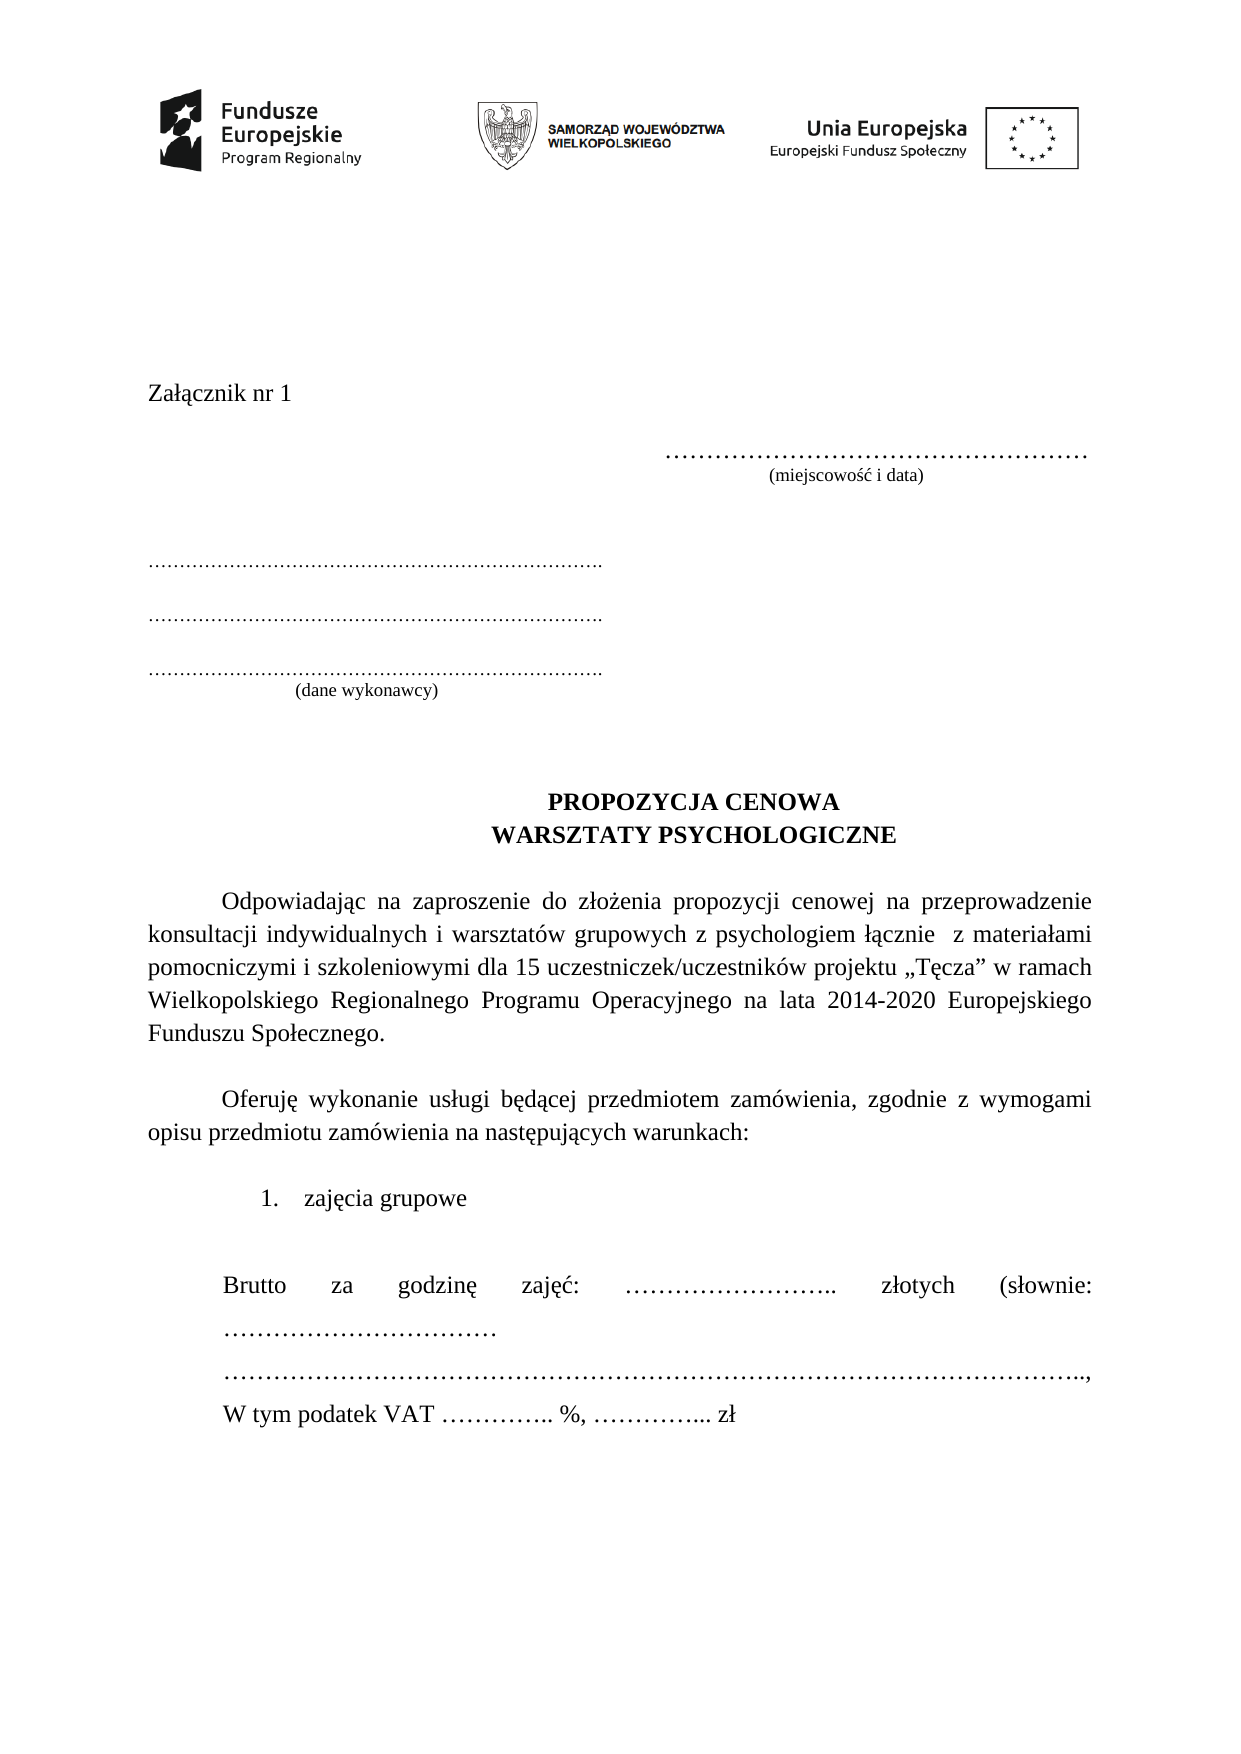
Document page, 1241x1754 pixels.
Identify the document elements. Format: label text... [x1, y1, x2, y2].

text Odpowiadając na zaproszenie do złożenia propozycji cenowej na przeprowadzenie konsultacji indywidualnych i warsztatów grupowych z psychologiem łącznie z materiałami pomocniczymi i szkoleniowymi dla 15 uczestniczek/uczestników projektu „Tęcza” w ramach Wielkopolskiego Regionalnego Programu Operacyjnego na lata 2014-2020 Europejskiego Funduszu Społecznego. [148, 886, 1093, 1047]
picture [459, 73, 743, 188]
list zajęcia grupowe [260, 1183, 1093, 1212]
text PROPOZYCJA CENOWA WARSZTATY PSYCHOLOGICZNE [221, 787, 1093, 849]
text …………………………………………… [148, 435, 1093, 464]
picture [147, 77, 384, 181]
text Brutto za godzinę zajęć: …………………….. złotych (słownie: …………………………… ………………………………………………………………………………………….., [223, 1270, 1093, 1385]
text Załącznik nr 1 [148, 378, 1093, 406]
text ………………………………………………………………. [148, 604, 1093, 626]
text W tym podatek VAT ………….. %, …………... zł [223, 1399, 1093, 1428]
text ………………………………………………………………. [148, 550, 1093, 572]
text (dane wykonawcy) [221, 679, 1093, 701]
text ………………………………………………………………. [148, 658, 1093, 679]
picture [756, 77, 1099, 185]
text (miejscowość i data) [148, 464, 1093, 485]
text Oferuję wykonanie usługi będącej przedmiotem zamówienia, zgodnie z wymogami opisu przedmiotu zamówienia na następujących warunkach: [148, 1084, 1093, 1146]
